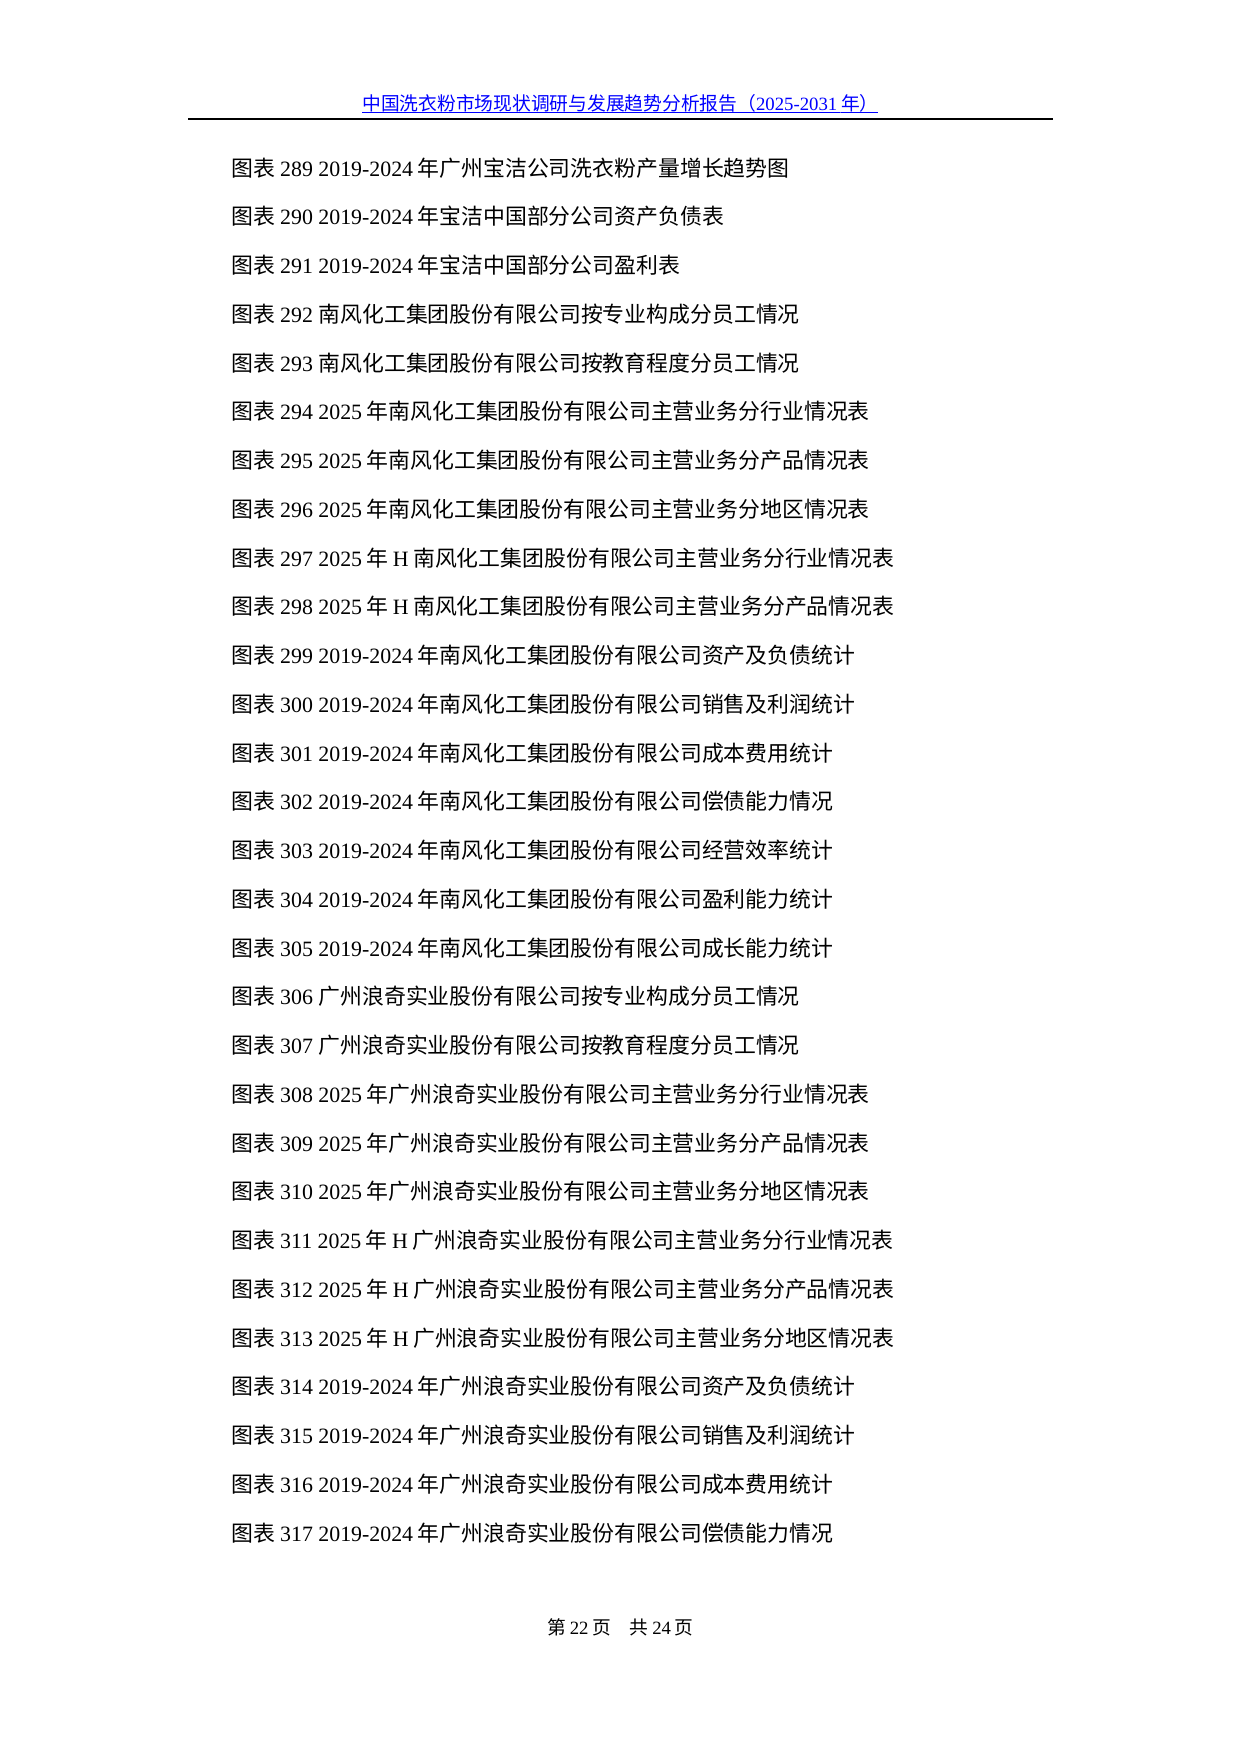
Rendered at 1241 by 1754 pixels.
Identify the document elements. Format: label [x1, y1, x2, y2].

text [187, 150, 1053, 1548]
